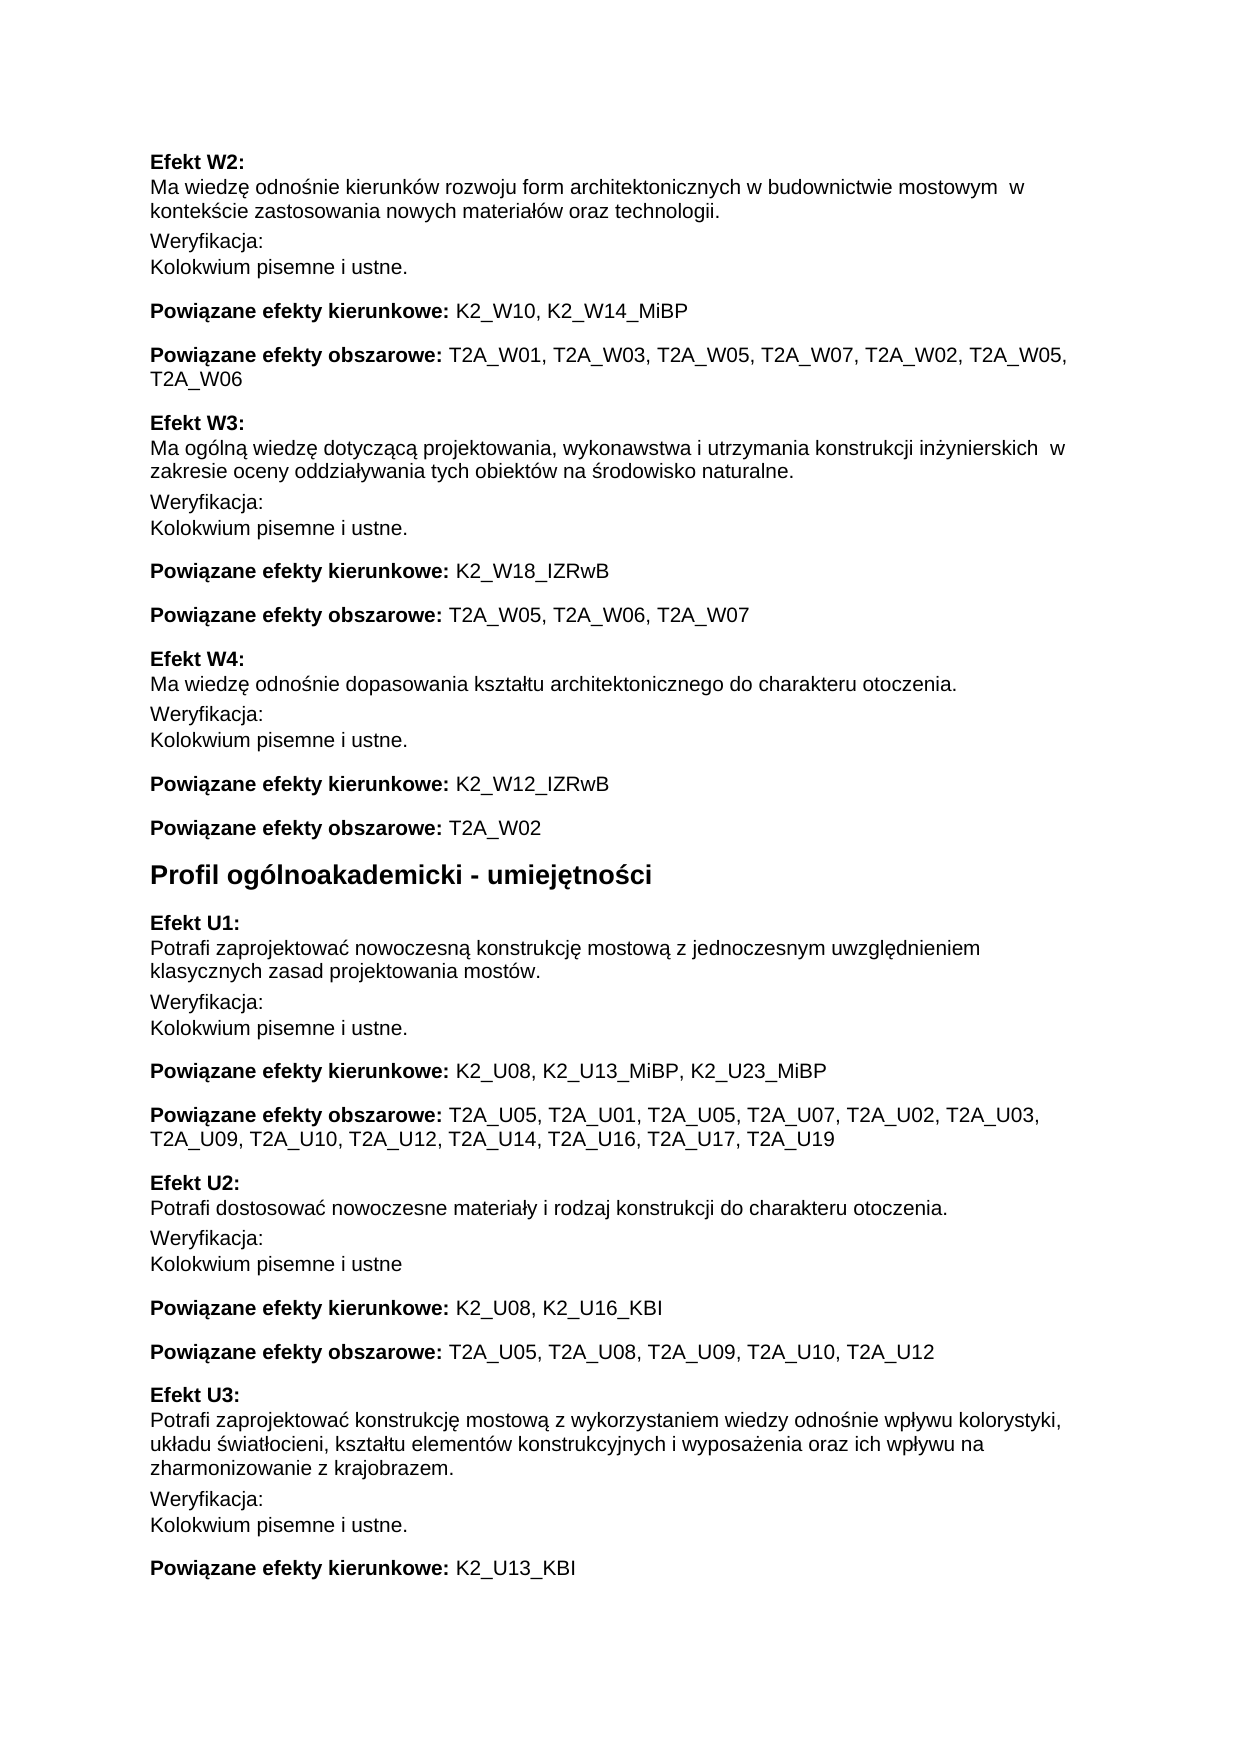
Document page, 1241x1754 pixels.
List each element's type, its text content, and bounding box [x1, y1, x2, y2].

text Efekt U2: [150, 1171, 1090, 1195]
text Kolokwium pisemne i ustne. [150, 516, 1090, 539]
text Kolokwium pisemne i ustne. [150, 255, 1090, 279]
text Powiązane efekty obszarowe: T2A_U05, T2A_U08, T2A_U09, T2A_U10, T2A_U12 [150, 1339, 1090, 1363]
text Powiązane efekty kierunkowe: K2_U13_KBI [150, 1556, 1090, 1580]
text Powiązane efekty obszarowe: T2A_W05, T2A_W06, T2A_W07 [150, 603, 1090, 627]
text Weryfikacja: [150, 1486, 1090, 1510]
text Potrafi dostosować nowoczesne materiały i rodzaj konstrukcji do charakteru otoczenia. [150, 1196, 1090, 1220]
text Powiązane efekty kierunkowe: K2_U08, K2_U13_MiBP, K2_U23_MiBP [150, 1059, 1090, 1083]
subtitle Profil ogólnoakademicki - umiejętności [150, 859, 1090, 891]
text Weryfikacja: [150, 702, 1090, 726]
text Ma wiedzę odnośnie kierunków rozwoju form architektonicznych w budownictwie mostowym w kontekście zastosowania nowych materiałów oraz technologii. [150, 175, 1090, 223]
text Powiązane efekty kierunkowe: K2_W12_IZRwB [150, 772, 1090, 796]
text Kolokwium pisemne i ustne. [150, 1512, 1090, 1536]
text Powiązane efekty kierunkowe: K2_U08, K2_U16_KBI [150, 1296, 1090, 1320]
text Potrafi zaprojektować konstrukcję mostową z wykorzystaniem wiedzy odnośnie wpływu kolorystyki, układu światłocieni, kształtu elementów konstrukcyjnych i wyposażenia oraz ich wpływu na zharmonizowanie z krajobrazem. [150, 1408, 1090, 1480]
text Powiązane efekty kierunkowe: K2_W18_IZRwB [150, 559, 1090, 583]
text Powiązane efekty obszarowe: T2A_W02 [150, 816, 1090, 839]
text Powiązane efekty obszarowe: T2A_W01, T2A_W03, T2A_W05, T2A_W07, T2A_W02, T2A_W05, T2A_W06 [150, 343, 1090, 391]
text Potrafi zaprojektować nowoczesną konstrukcję mostową z jednoczesnym uwzględnieniem klasycznych zasad projektowania mostów. [150, 935, 1090, 983]
text Kolokwium pisemne i ustne. [150, 1016, 1090, 1039]
text Weryfikacja: [150, 229, 1090, 253]
text Efekt U1: [150, 910, 1090, 934]
text Kolokwium pisemne i ustne. [150, 728, 1090, 752]
text Efekt U3: [150, 1383, 1090, 1407]
text Efekt W3: [150, 410, 1090, 434]
text Weryfikacja: [150, 1226, 1090, 1250]
text Efekt W4: [150, 647, 1090, 671]
text Ma wiedzę odnośnie dopasowania kształtu architektonicznego do charakteru otoczenia. [150, 672, 1090, 696]
text Ma ogólną wiedzę dotyczącą projektowania, wykonawstwa i utrzymania konstrukcji inżynierskich w zakresie oceny oddziaływania tych obiektów na środowisko naturalne. [150, 435, 1090, 483]
text Weryfikacja: [150, 989, 1090, 1013]
text Powiązane efekty kierunkowe: K2_W10, K2_W14_MiBP [150, 299, 1090, 323]
text Powiązane efekty obszarowe: T2A_U05, T2A_U01, T2A_U05, T2A_U07, T2A_U02, T2A_U03, T2A_U09, T2A_U10, T2A_U12, T2A_U14, T2A_U16, T2A_U17, T2A_U19 [150, 1103, 1090, 1151]
text Efekt W2: [150, 150, 1090, 174]
text Kolokwium pisemne i ustne [150, 1252, 1090, 1276]
text Weryfikacja: [150, 489, 1090, 513]
